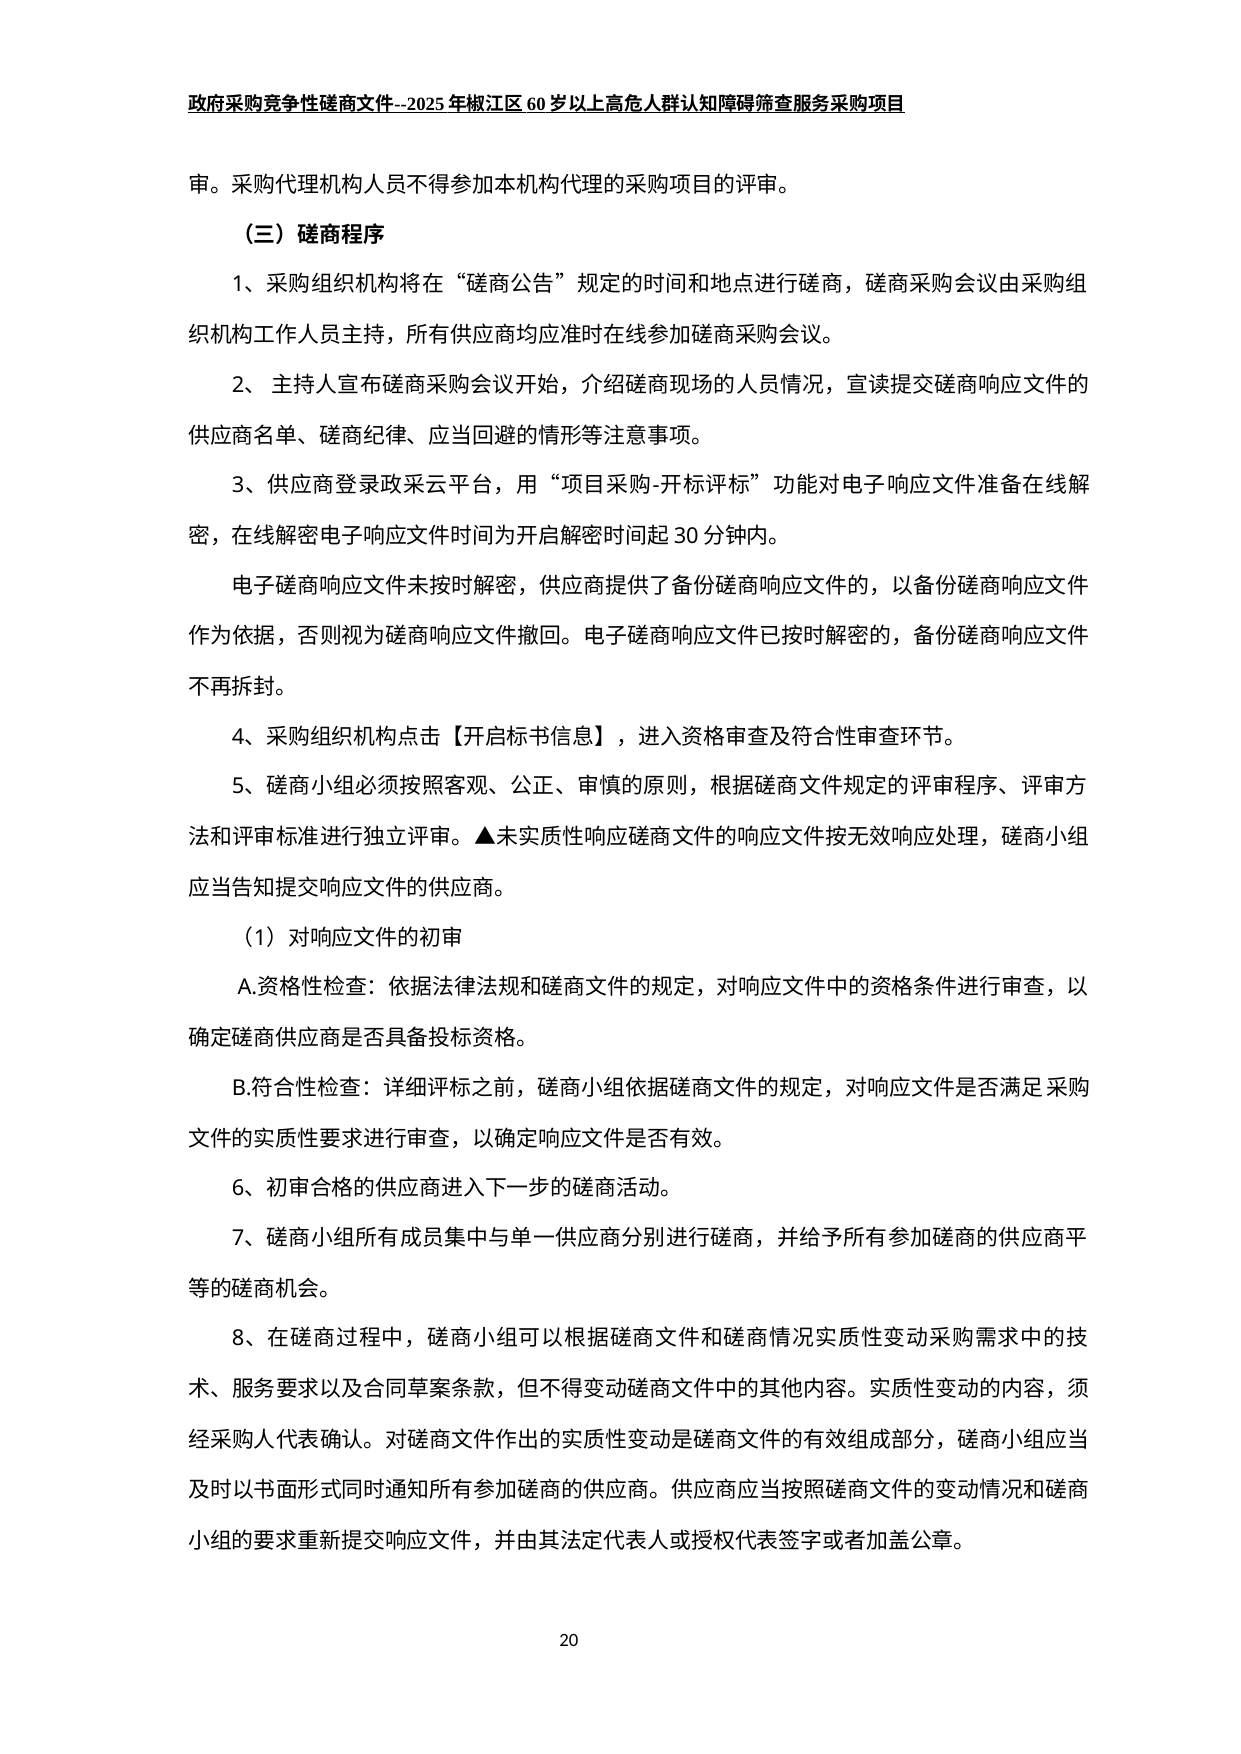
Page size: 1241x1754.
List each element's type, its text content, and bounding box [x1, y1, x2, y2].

text 5、磋商小组必须按照客观、公正、审慎的原则，根据磋商文件规定的评审程序、评审方法和评审标准进行独立评审。▲未实质性响应磋商文件的响应文件按无效响应处理，磋商小组应当告知提交响应文件的供应商。 [188, 767, 1090, 903]
text 6、初审合格的供应商进入下一步的磋商活动。 [188, 1169, 1090, 1203]
text 4、采购组织机构点击【开启标书信息】，进入资格审查及符合性审查环节。 [188, 718, 1090, 752]
text B.符合性检查：详细评标之前，磋商小组依据磋商文件的规定，对响应文件是否满足采购文件的实质性要求进行审查，以确定响应文件是否有效。 [188, 1069, 1090, 1153]
text 3、供应商登录政采云平台，用“项目采购-开标评标”功能对电子响应文件准备在线解密，在线解密电子响应文件时间为开启解密时间起30分钟内。 [188, 466, 1090, 551]
text A.资格性检查：依据法律法规和磋商文件的规定，对响应文件中的资格条件进行审查，以确定磋商供应商是否具备投标资格。 [188, 968, 1090, 1053]
text 2、 主持人宣布磋商采购会议开始，介绍磋商现场的人员情况，宣读提交磋商响应文件的供应商名单、磋商纪律、应当回避的情形等注意事项。 [188, 366, 1090, 450]
text 8、在磋商过程中，磋商小组可以根据磋商文件和磋商情况实质性变动采购需求中的技术、服务要求以及合同草案条款，但不得变动磋商文件中的其他内容。实质性变动的内容，须经采购人代表确认。对磋商文件作出的实质性变动是磋商文件的有效组成部分，磋商小组应当及时以书面形式同时通知所有参加磋商的供应商。供应商应当按照磋商文件的变动情况和磋商小组的要求重新提交响应文件，并由其法定代表人或授权代表签字或者加盖公章。 [188, 1319, 1090, 1556]
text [188, 166, 1090, 200]
text 电子磋商响应文件未按时解密，供应商提供了备份磋商响应文件的，以备份磋商响应文件作为依据，否则视为磋商响应文件撤回。电子磋商响应文件已按时解密的，备份磋商响应文件不再拆封。 [188, 567, 1090, 702]
text 1、采购组织机构将在“磋商公告”规定的时间和地点进行磋商，磋商采购会议由采购组织机构工作人员主持，所有供应商均应准时在线参加磋商采购会议。 [188, 265, 1090, 350]
text （1）对响应文件的初审 [188, 919, 1090, 952]
text 7、磋商小组所有成员集中与单一供应商分别进行磋商，并给予所有参加磋商的供应商平等的磋商机会。 [188, 1219, 1090, 1303]
text （三）磋商程序 [188, 216, 1090, 249]
